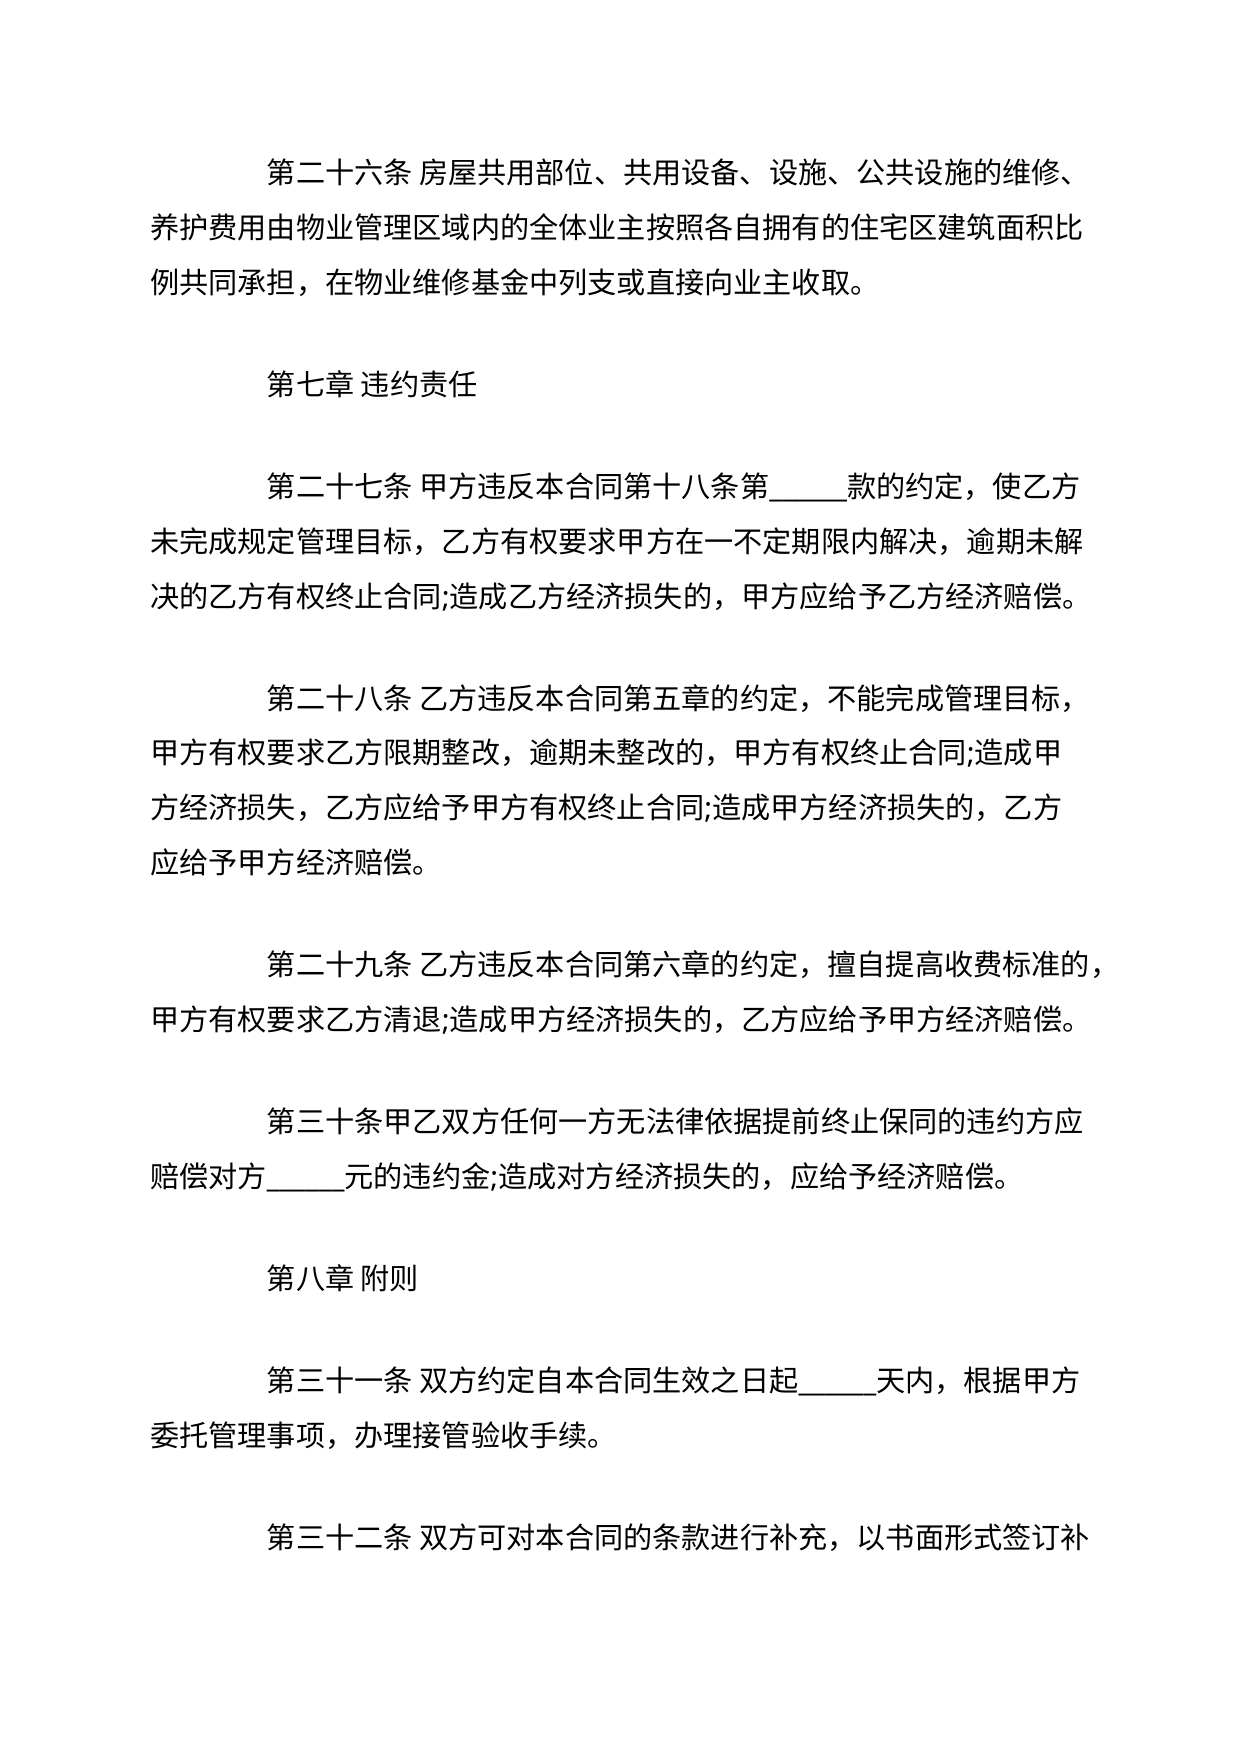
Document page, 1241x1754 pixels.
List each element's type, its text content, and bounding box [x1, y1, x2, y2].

text 第三十一条 双方约定自本合同生效之日起______天内，根据甲方委托管理事项，办理接管验收手续。 [150, 1357, 1090, 1455]
text 第二十七条 甲方违反本合同第十八条第______款的约定，使乙方未完成规定管理目标，乙方有权要求甲方在一不定期限内解决，逾期未解决的乙方有权终止合同;造成乙方经济损失的，甲方应给予乙方经济赔偿。 [150, 463, 1090, 616]
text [150, 1514, 1090, 1556]
text 第七章 违约责任 [150, 362, 1090, 404]
text 第二十九条 乙方违反本合同第六章的约定，擅自提高收费标准的，甲方有权要求乙方清退;造成甲方经济损失的，乙方应给予甲方经济赔偿。 [150, 942, 1090, 1039]
text 第八章 附则 [150, 1256, 1090, 1298]
text 第二十六条 房屋共用部位、共用设备、设施、公共设施的维修、养护费用由物业管理区域内的全体业主按照各自拥有的住宅区建筑面积比例共同承担，在物业维修基金中列支或直接向业主收取。 [150, 150, 1090, 302]
text 第二十八条 乙方违反本合同第五章的约定，不能完成管理目标，甲方有权要求乙方限期整改，逾期未整改的，甲方有权终止合同;造成甲方经济损失，乙方应给予甲方有权终止合同;造成甲方经济损失的，乙方应给予甲方经济赔偿。 [150, 675, 1090, 882]
text 第三十条甲乙双方任何一方无法律依据提前终止保同的违约方应赔偿对方______元的违约金;造成对方经济损失的，应给予经济赔偿。 [150, 1099, 1090, 1196]
